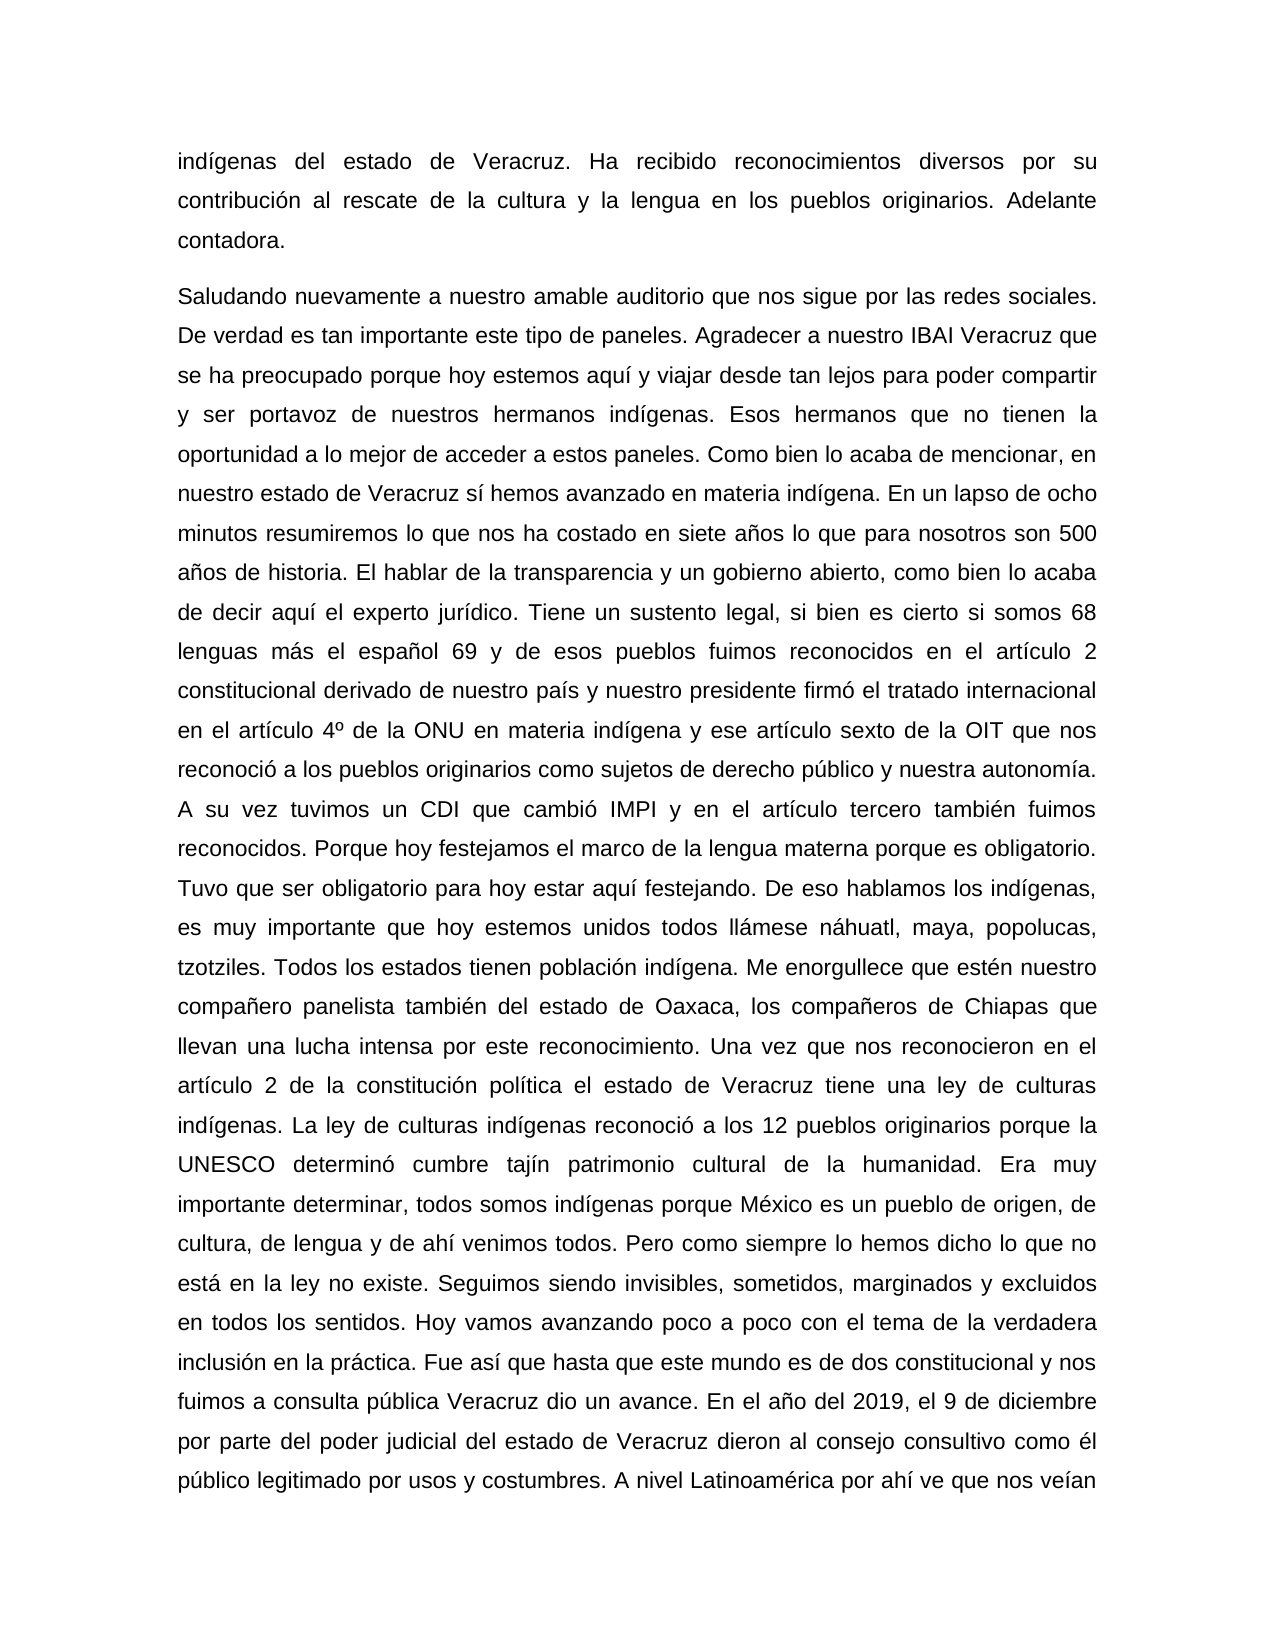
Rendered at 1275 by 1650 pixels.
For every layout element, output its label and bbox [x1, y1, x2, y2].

text [177, 283, 1098, 1493]
text [177, 148, 1098, 253]
